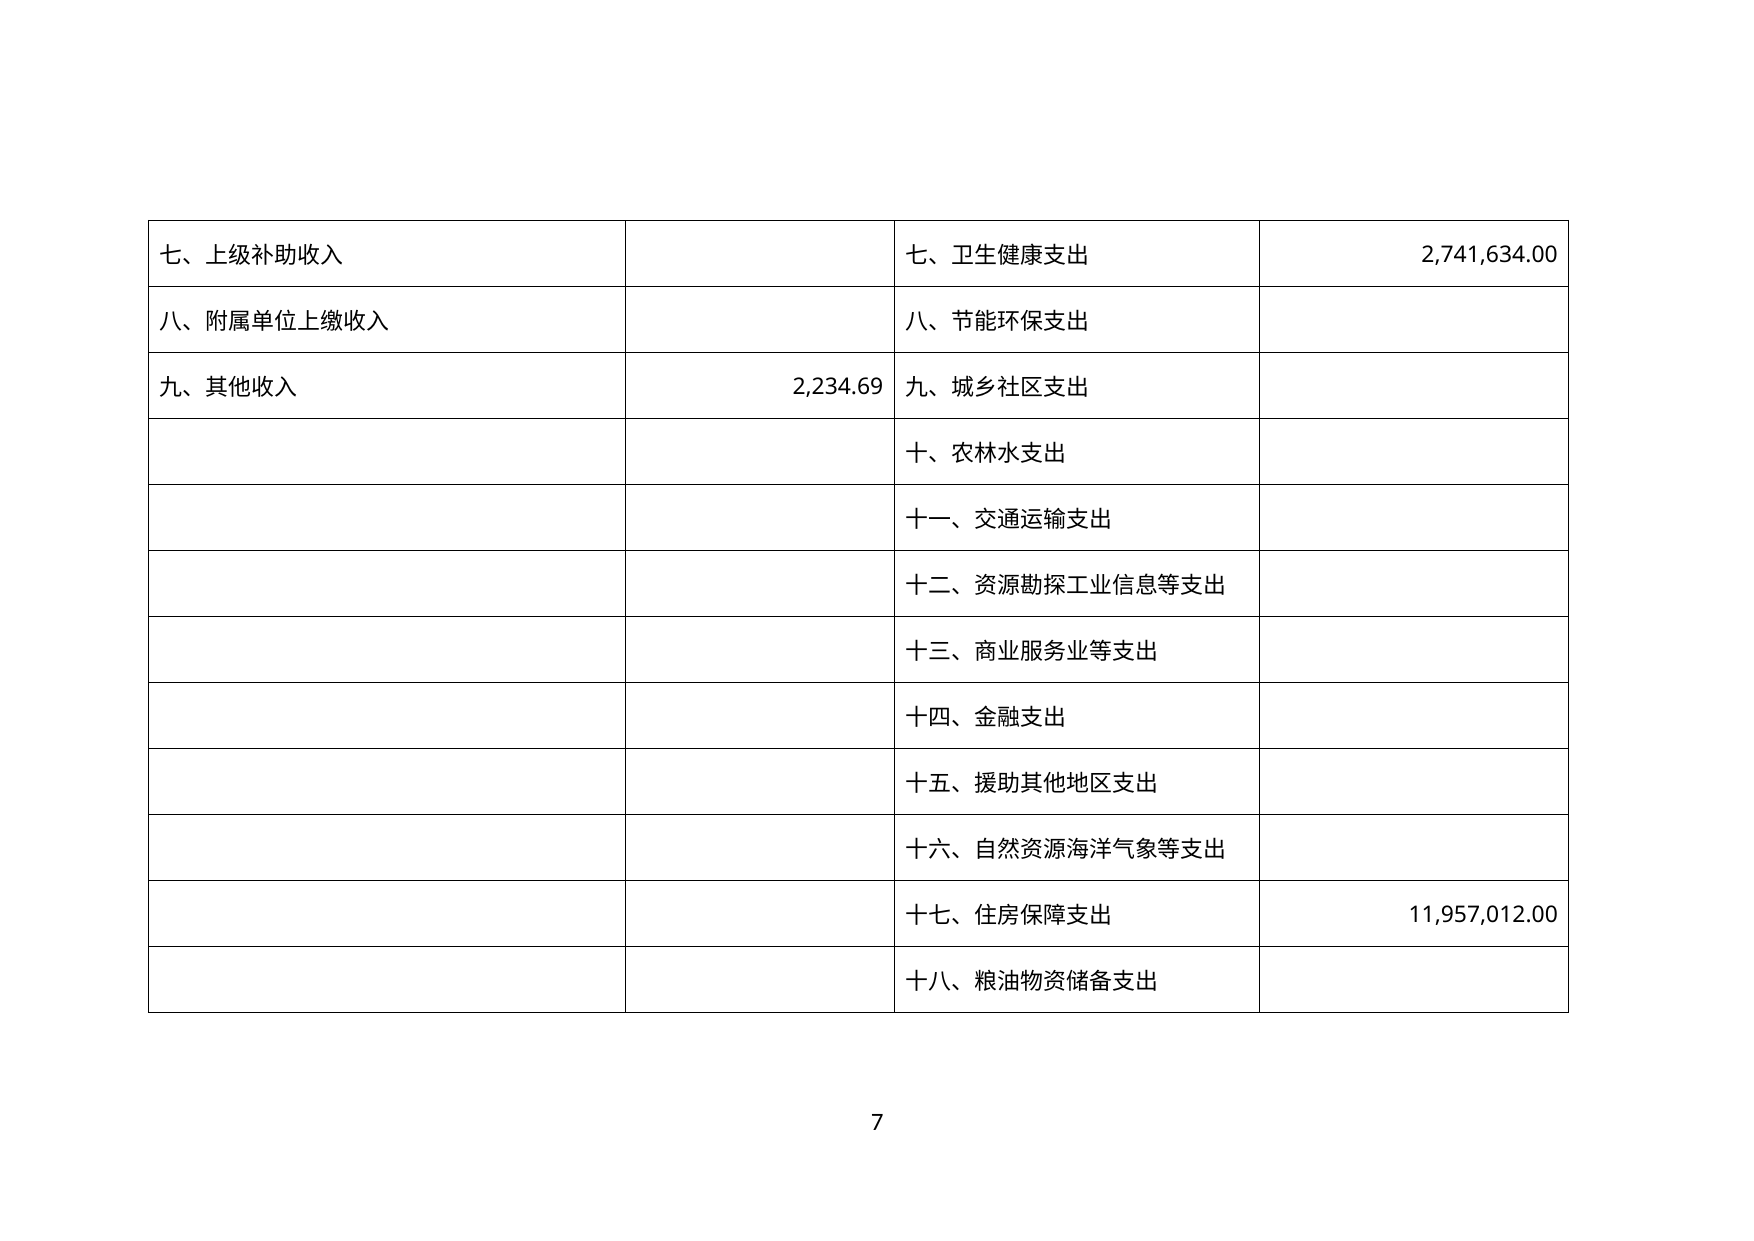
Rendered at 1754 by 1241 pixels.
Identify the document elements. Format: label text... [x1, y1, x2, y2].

table_cell [626, 485, 894, 550]
table_cell [626, 749, 894, 814]
table_cell [626, 287, 894, 352]
table_cell [626, 221, 894, 286]
table_cell [149, 617, 625, 682]
table_cell 十五、援助其他地区支出 [895, 749, 1259, 814]
table_cell [1260, 419, 1568, 484]
table_cell 八、附属单位上缴收入 [149, 287, 625, 352]
table_cell [626, 881, 894, 946]
table_cell [1260, 485, 1568, 550]
table_cell [149, 749, 625, 814]
table_cell [149, 485, 625, 550]
table_cell [149, 947, 625, 1012]
table_cell 十六、自然资源海洋气象等支出 [895, 815, 1259, 880]
table_cell 十八、粮油物资储备支出 [895, 947, 1259, 1012]
table_cell [149, 419, 625, 484]
table_cell [1260, 683, 1568, 748]
table_cell [149, 881, 625, 946]
table_cell 八、节能环保支出 [895, 287, 1259, 352]
table_cell 十、农林水支出 [895, 419, 1259, 484]
table_cell 九、城乡社区支出 [895, 353, 1259, 418]
table_cell [626, 683, 894, 748]
table_cell 七、上级补助收入 [149, 221, 625, 286]
table_cell 七、卫生健康支出 [895, 221, 1259, 286]
table_cell 2,741,634.00 [1260, 221, 1568, 286]
table_cell 十一、交通运输支出 [895, 485, 1259, 550]
table_cell [149, 551, 625, 616]
table_cell [1260, 947, 1568, 1012]
table_cell 九、其他收入 [149, 353, 625, 418]
table_cell [1260, 287, 1568, 352]
table_cell [149, 815, 625, 880]
table_cell [626, 947, 894, 1012]
table_cell [626, 617, 894, 682]
table_cell [1260, 815, 1568, 880]
table_cell [149, 683, 625, 748]
table_cell 2,234.69 [626, 353, 894, 418]
table_cell [1260, 353, 1568, 418]
table_cell [626, 815, 894, 880]
table_cell [626, 551, 894, 616]
table_cell 十七、住房保障支出 [895, 881, 1259, 946]
table_cell [1260, 617, 1568, 682]
table_cell 十二、资源勘探工业信息等支出 [895, 551, 1259, 616]
table_cell 11,957,012.00 [1260, 881, 1568, 946]
table_cell [1260, 551, 1568, 616]
table_cell [1260, 749, 1568, 814]
table_cell [626, 419, 894, 484]
table_cell 十三、商业服务业等支出 [895, 617, 1259, 682]
table_cell 十四、金融支出 [895, 683, 1259, 748]
